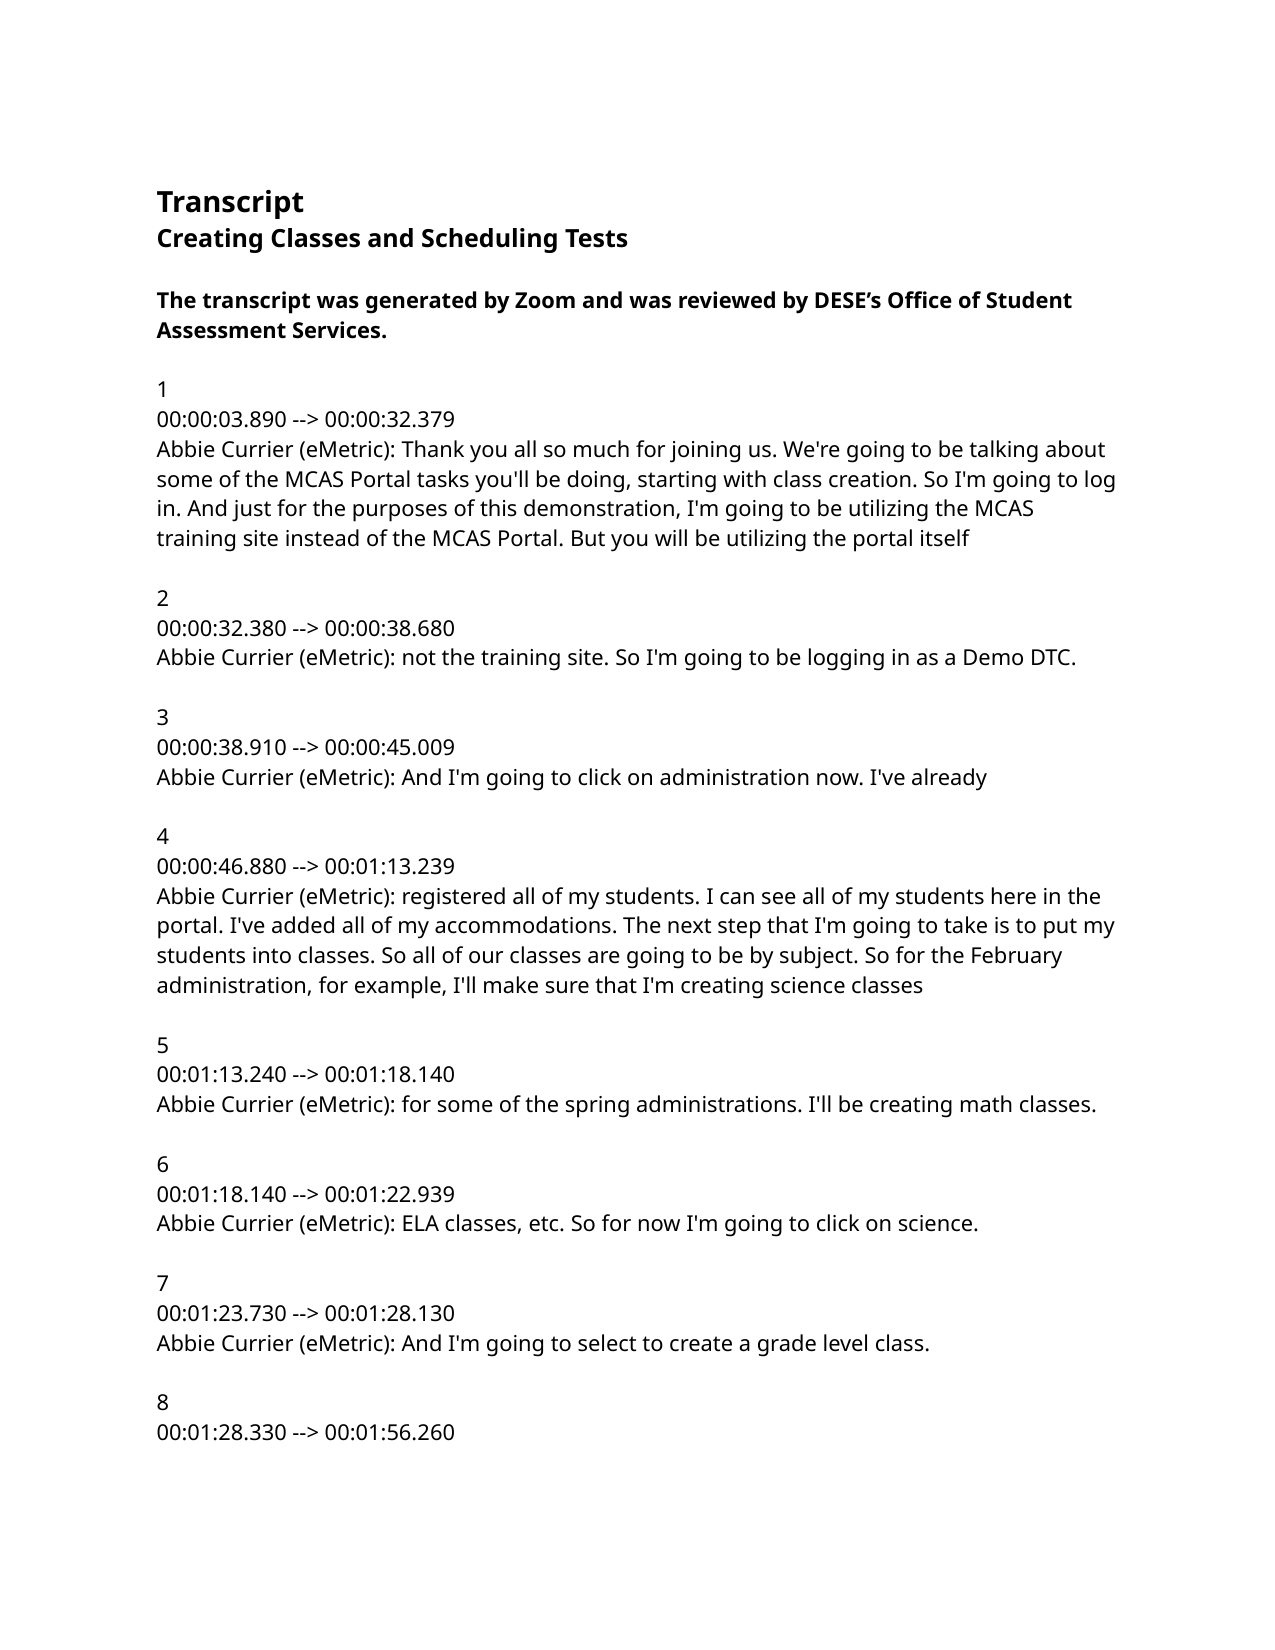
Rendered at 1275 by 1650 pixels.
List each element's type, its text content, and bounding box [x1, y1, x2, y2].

text 1 [156, 374, 1118, 404]
text Abbie Currier (eMetric): for some of the spring administrations. I'll be creating math classes. [156, 1089, 1118, 1119]
text Abbie Currier (eMetric): And I'm going to click on administration now. I've already [156, 761, 1118, 791]
text 4 [156, 821, 1118, 851]
text Transcript [156, 181, 1118, 221]
text 00:01:28.330 --> 00:01:56.260 [156, 1417, 1118, 1447]
text 00:00:03.890 --> 00:00:32.379 [156, 404, 1118, 434]
text 2 [156, 583, 1118, 612]
text 6 [156, 1149, 1118, 1178]
text Abbie Currier (eMetric): not the training site. So I'm going to be logging in as a Demo DTC. [156, 642, 1118, 672]
text 5 [156, 1029, 1118, 1059]
text 3 [156, 702, 1118, 732]
text 00:01:18.140 --> 00:01:22.939 [156, 1178, 1118, 1208]
text 8 [156, 1387, 1118, 1417]
text 00:01:23.730 --> 00:01:28.130 [156, 1298, 1118, 1327]
text 00:00:46.880 --> 00:01:13.239 [156, 851, 1118, 881]
text 00:00:32.380 --> 00:00:38.680 [156, 612, 1118, 642]
text Abbie Currier (eMetric): registered all of my students. I can see all of my students here in the portal. I've added all of my accommodations. The next step that I'm going to take is to put my students into classes. So all of our classes are going to be by subject. So for the February administration, for example, I'll make sure that I'm creating science classes [156, 881, 1118, 1000]
text 00:00:38.910 --> 00:00:45.009 [156, 732, 1118, 761]
text The transcript was generated by Zoom and was reviewed by DESE’s Office of Student Assessment Services. [156, 285, 1118, 344]
text 7 [156, 1268, 1118, 1298]
text Abbie Currier (eMetric): And I'm going to select to create a grade level class. [156, 1327, 1118, 1357]
text 00:01:13.240 --> 00:01:18.140 [156, 1059, 1118, 1089]
text Abbie Currier (eMetric): Thank you all so much for joining us. We're going to be talking about some of the MCAS Portal tasks you'll be doing, starting with class creation. So I'm going to log in. And just for the purposes of this demonstration, I'm going to be utilizing the MCAS training site instead of the MCAS Portal. But you will be utilizing the portal itself [156, 434, 1118, 553]
text Abbie Currier (eMetric): ELA classes, etc. So for now I'm going to click on science. [156, 1208, 1118, 1238]
text Creating Classes and Scheduling Tests [156, 221, 1118, 255]
